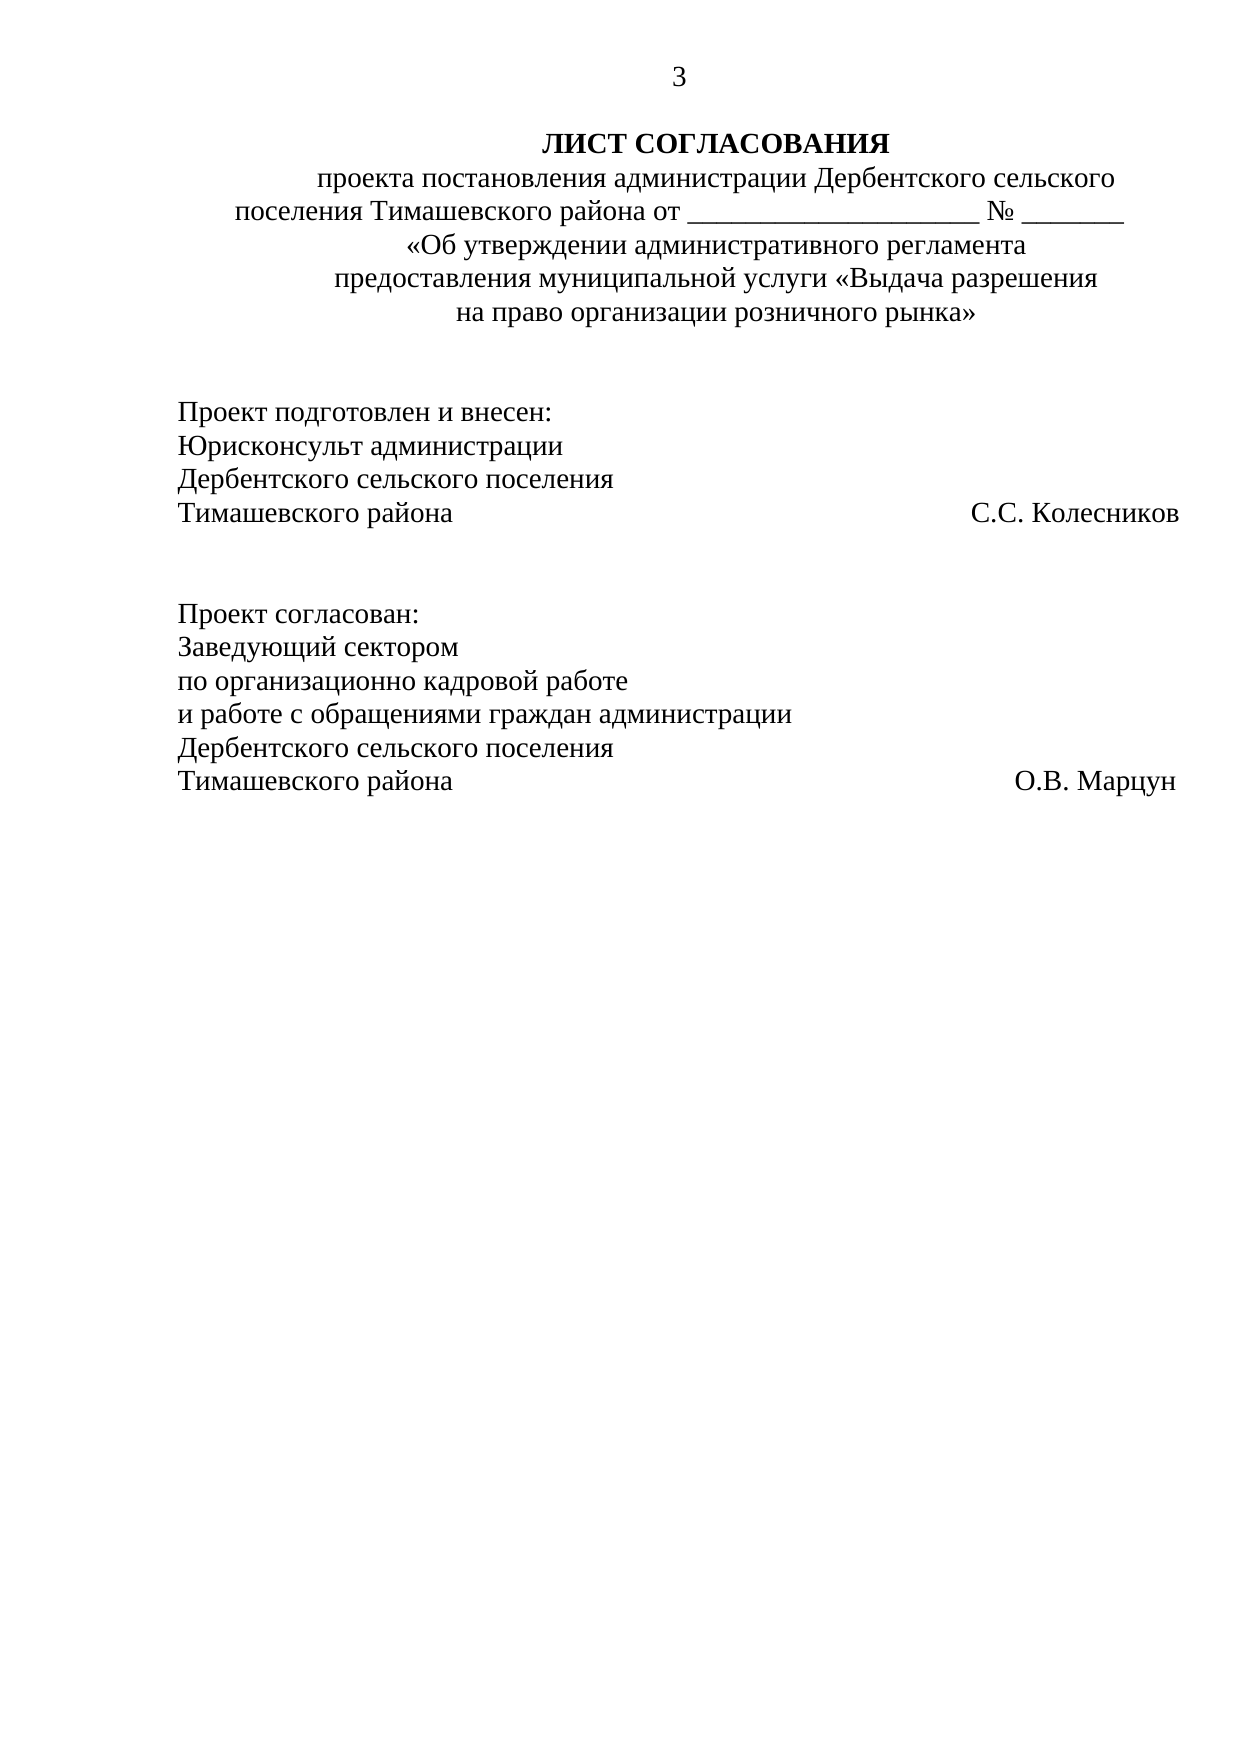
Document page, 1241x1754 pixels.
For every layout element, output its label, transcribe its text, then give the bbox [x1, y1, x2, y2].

text Дербентского сельского поселения [177, 462, 1181, 495]
text проекта постановления администрации Дербентского сельского поселения Тимашевского района от ____________________ № _______ [177, 160, 1181, 227]
text предоставления муниципальной услуги «Выдача разрешения [177, 260, 1181, 294]
text Тимашевского района О.В. Марцун [177, 763, 1181, 797]
text Юрисконсульт администрации [177, 428, 1181, 462]
text Тимашевского района С.С. Колесников [177, 495, 1181, 529]
text Заведующий сектором [177, 629, 1181, 663]
text «Об утверждении административного регламента [177, 227, 1181, 260]
text Проект подготовлен и внесен: [177, 394, 1181, 428]
text Проект согласован: [177, 596, 1181, 629]
text на право организации розничного рынка» [177, 294, 1181, 327]
text Дербентского сельского поселения [177, 730, 1181, 763]
text по организационно кадровой работе [177, 663, 1181, 696]
text и работе с обращениями граждан администрации [177, 696, 1181, 730]
text ЛИСТ СОГЛАСОВАНИЯ [177, 126, 1181, 160]
